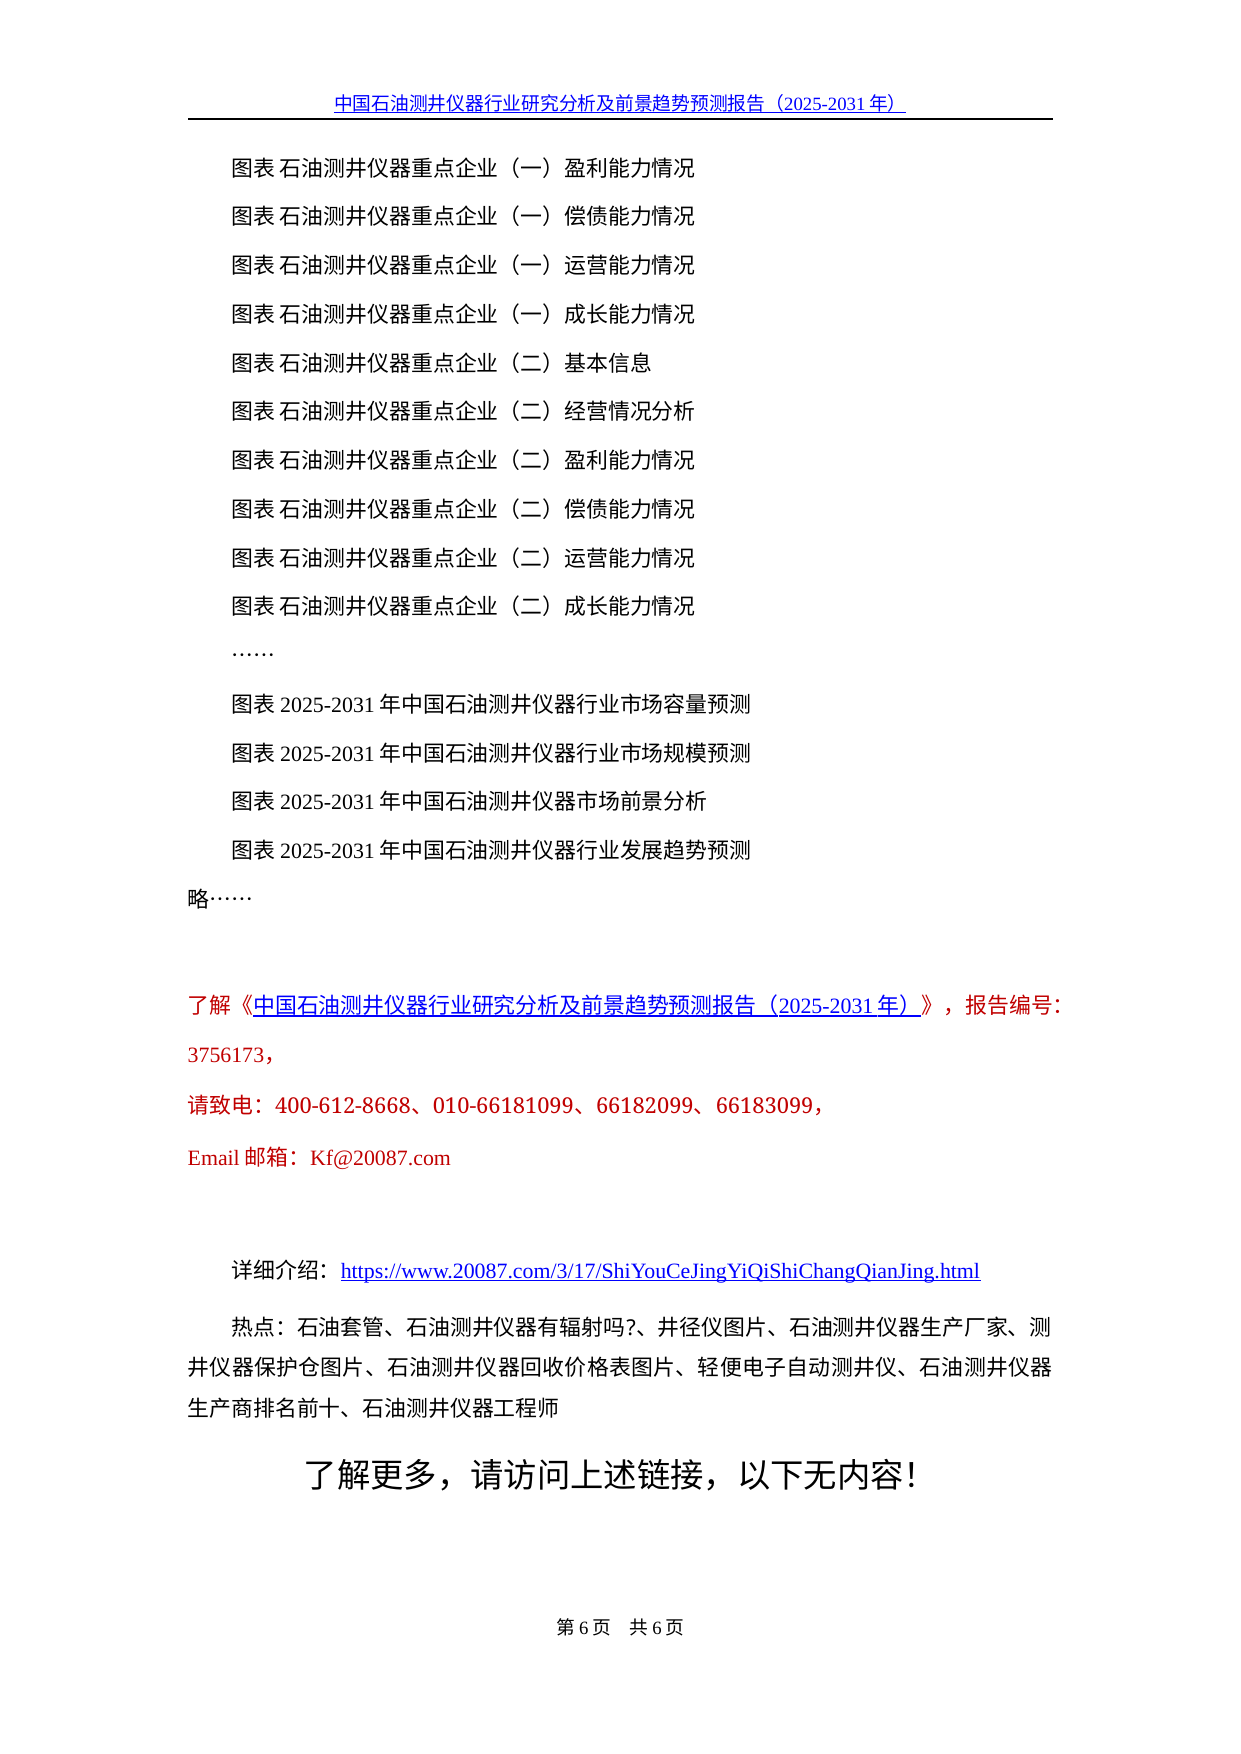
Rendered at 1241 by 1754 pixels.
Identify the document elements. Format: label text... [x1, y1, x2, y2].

text 热点：石油套管、石油测井仪器有辐射吗?、井径仪图片、石油测井仪器生产厂家、测井仪器保护仓图片、石油测井仪器回收价格表图片、轻便电子自动测井仪、石油测井仪器生产商排名前十、石油测井仪器工程师 [187, 1309, 1053, 1423]
text 了解《中国石油测井仪器行业研究分析及前景趋势预测报告（2025-2031年）》，报告编号：3756173， [187, 988, 1053, 1069]
text Email邮箱：Kf@20087.com [187, 1140, 1053, 1172]
title 了解更多，请访问上述链接，以下无内容！ [187, 1441, 1053, 1506]
text 详细介绍：https://www.20087.com/3/17/ShiYouCeJingYiQiShiChangQianJing.html [187, 1253, 1053, 1285]
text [187, 150, 1053, 914]
text 请致电：400-612-8668、010-66181099、66182099、66183099， [187, 1088, 1053, 1121]
